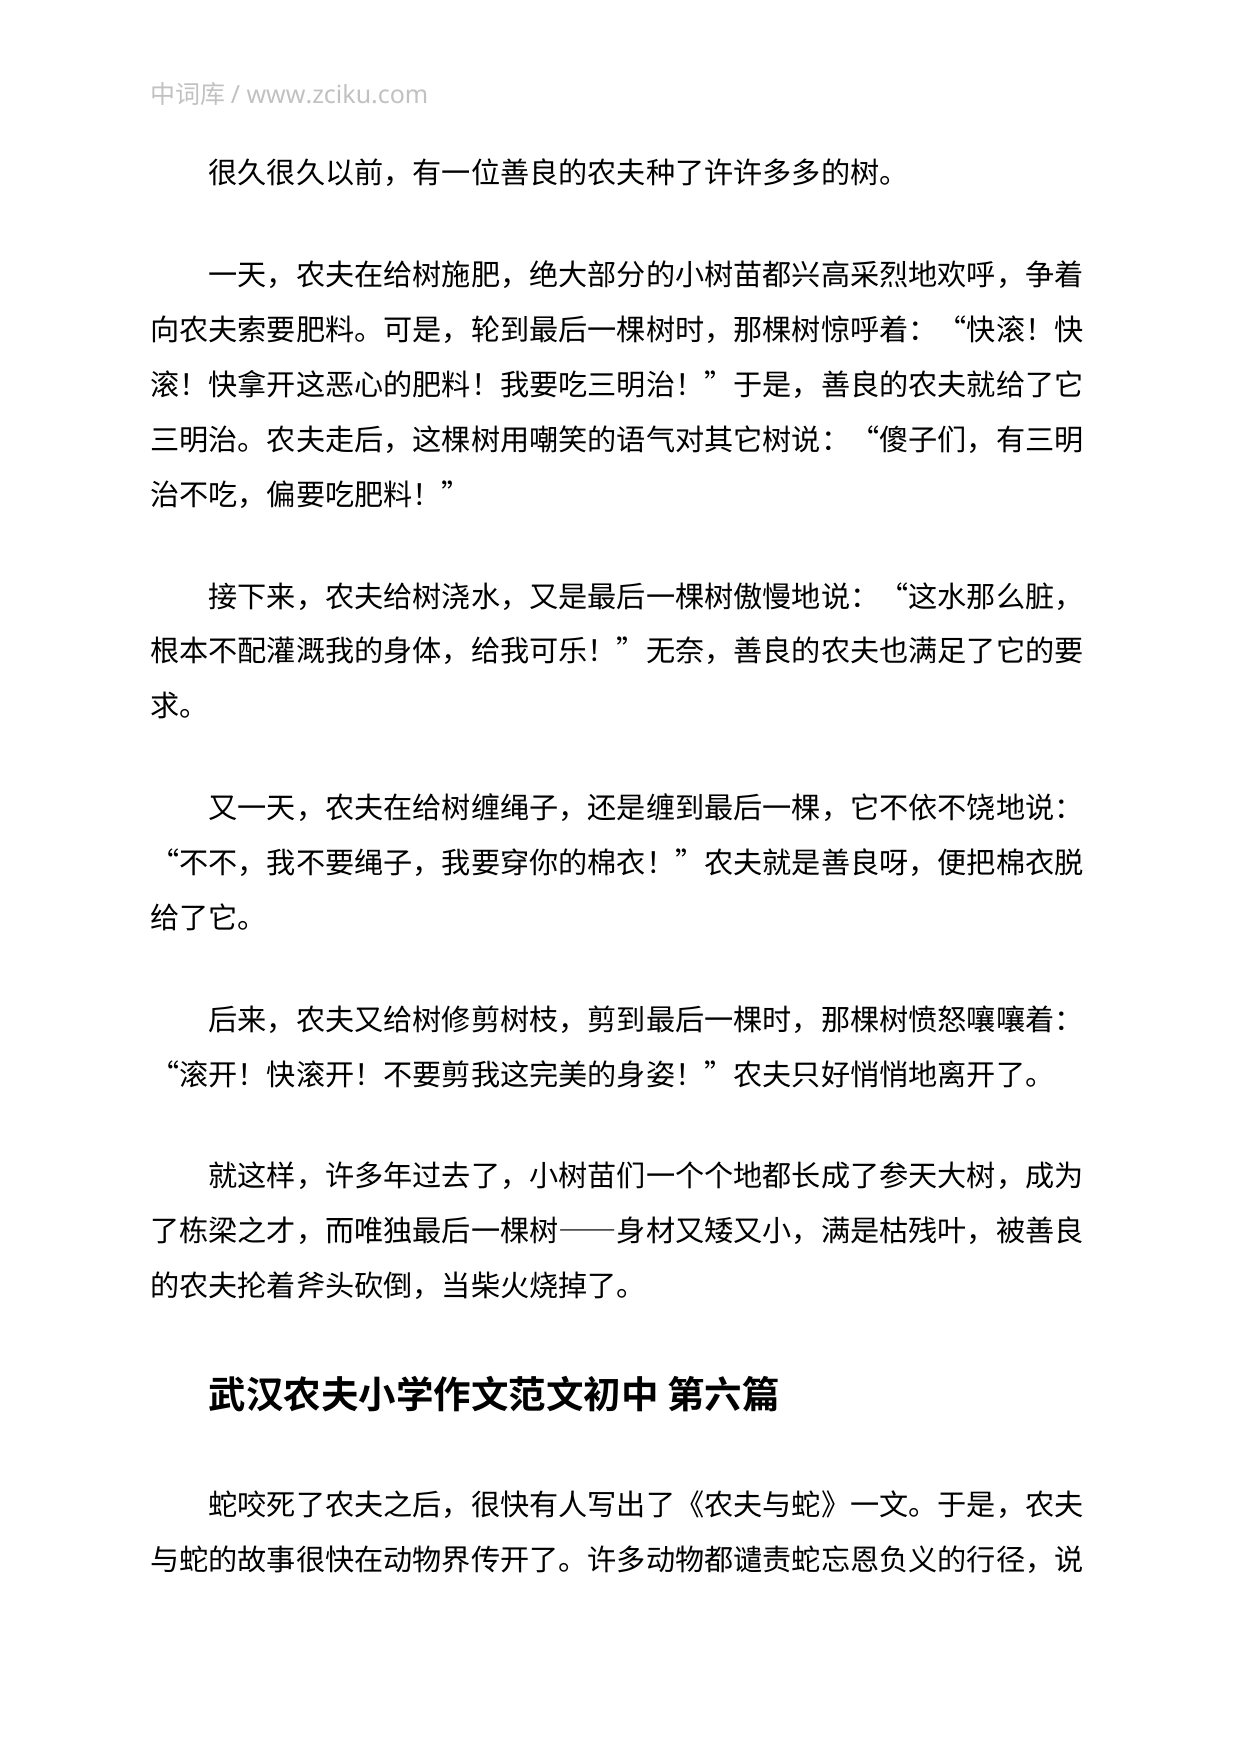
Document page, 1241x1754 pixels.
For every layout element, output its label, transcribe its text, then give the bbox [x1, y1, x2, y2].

text 后来，农夫又给树修剪树枝，剪到最后一棵时，那棵树愤怒嚷嚷着：“滚开！快滚开！不要剪我这完美的身姿！”农夫只好悄悄地离开了。 [150, 996, 1090, 1093]
text 一天，农夫在给树施肥，绝大部分的小树苗都兴高采烈地欢呼，争着向农夫索要肥料。可是，轮到最后一棵树时，那棵树惊呼着：“快滚！快滚！快拿开这恶心的肥料！我要吃三明治！”于是，善良的农夫就给了它三明治。农夫走后，这棵树用嘲笑的语气对其它树说：“傻子们，有三明治不吃，偏要吃肥料！” [150, 252, 1090, 514]
text 很久很久以前，有一位善良的农夫种了许许多多的树。 [150, 150, 1090, 192]
text 就这样，许多年过去了，小树苗们一个个地都长成了参天大树，成为了栋梁之才，而唯独最后一棵树——身材又矮又小，满是枯残叶，被善良的农夫抡着斧头砍倒，当柴火烧掉了。 [150, 1153, 1090, 1305]
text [150, 1482, 1090, 1579]
text 武汉农夫小学作文范文初中 第六篇 [150, 1364, 1090, 1419]
text 又一天，农夫在给树缠绳子，还是缠到最后一棵，它不依不饶地说：“不不，我不要绳子，我要穿你的棉衣！”农夫就是善良呀，便把棉衣脱给了它。 [150, 785, 1090, 937]
text 接下来，农夫给树浇水，又是最后一棵树傲慢地说：“这水那么脏，根本不配灌溉我的身体，给我可乐！”无奈，善良的农夫也满足了它的要求。 [150, 573, 1090, 725]
